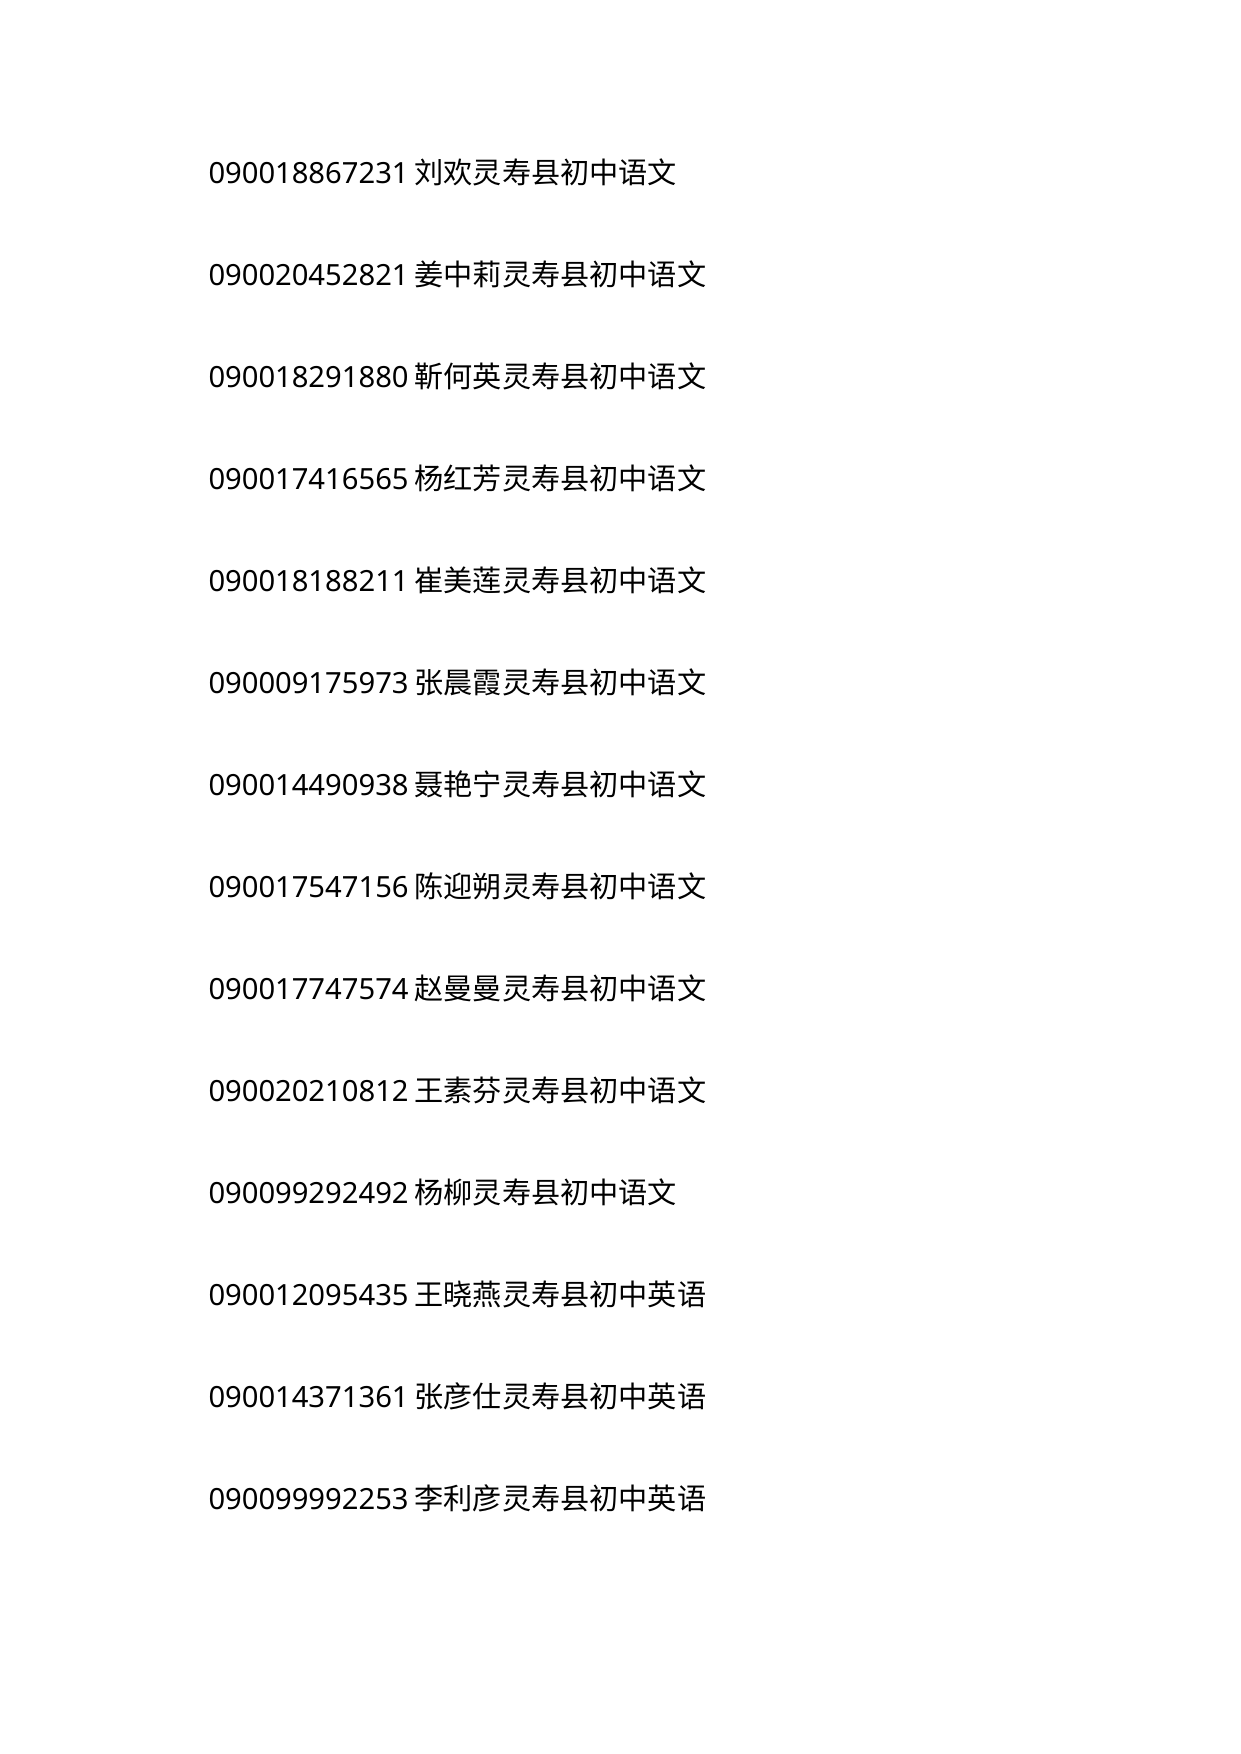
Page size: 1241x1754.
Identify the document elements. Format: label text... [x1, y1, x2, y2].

text 090014371361张彦仕灵寿县初中英语 [150, 1374, 1090, 1416]
text 090020210812王素芬灵寿县初中语文 [150, 1068, 1090, 1110]
text 090018188211崔美莲灵寿县初中语文 [150, 558, 1090, 600]
text 090018291880靳何英灵寿县初中语文 [150, 354, 1090, 396]
text 090014490938聂艳宁灵寿县初中语文 [150, 762, 1090, 804]
text 090018867231刘欢灵寿县初中语文 [150, 150, 1090, 192]
text 090099992253李利彦灵寿县初中英语 [150, 1476, 1090, 1518]
text 090017747574赵曼曼灵寿县初中语文 [150, 966, 1090, 1008]
text 090020452821姜中莉灵寿县初中语文 [150, 252, 1090, 294]
text 090009175973张晨霞灵寿县初中语文 [150, 660, 1090, 702]
text 090017547156陈迎朔灵寿县初中语文 [150, 864, 1090, 906]
text 090012095435王晓燕灵寿县初中英语 [150, 1272, 1090, 1314]
text 090017416565杨红芳灵寿县初中语文 [150, 456, 1090, 498]
text 090099292492杨柳灵寿县初中语文 [150, 1170, 1090, 1212]
